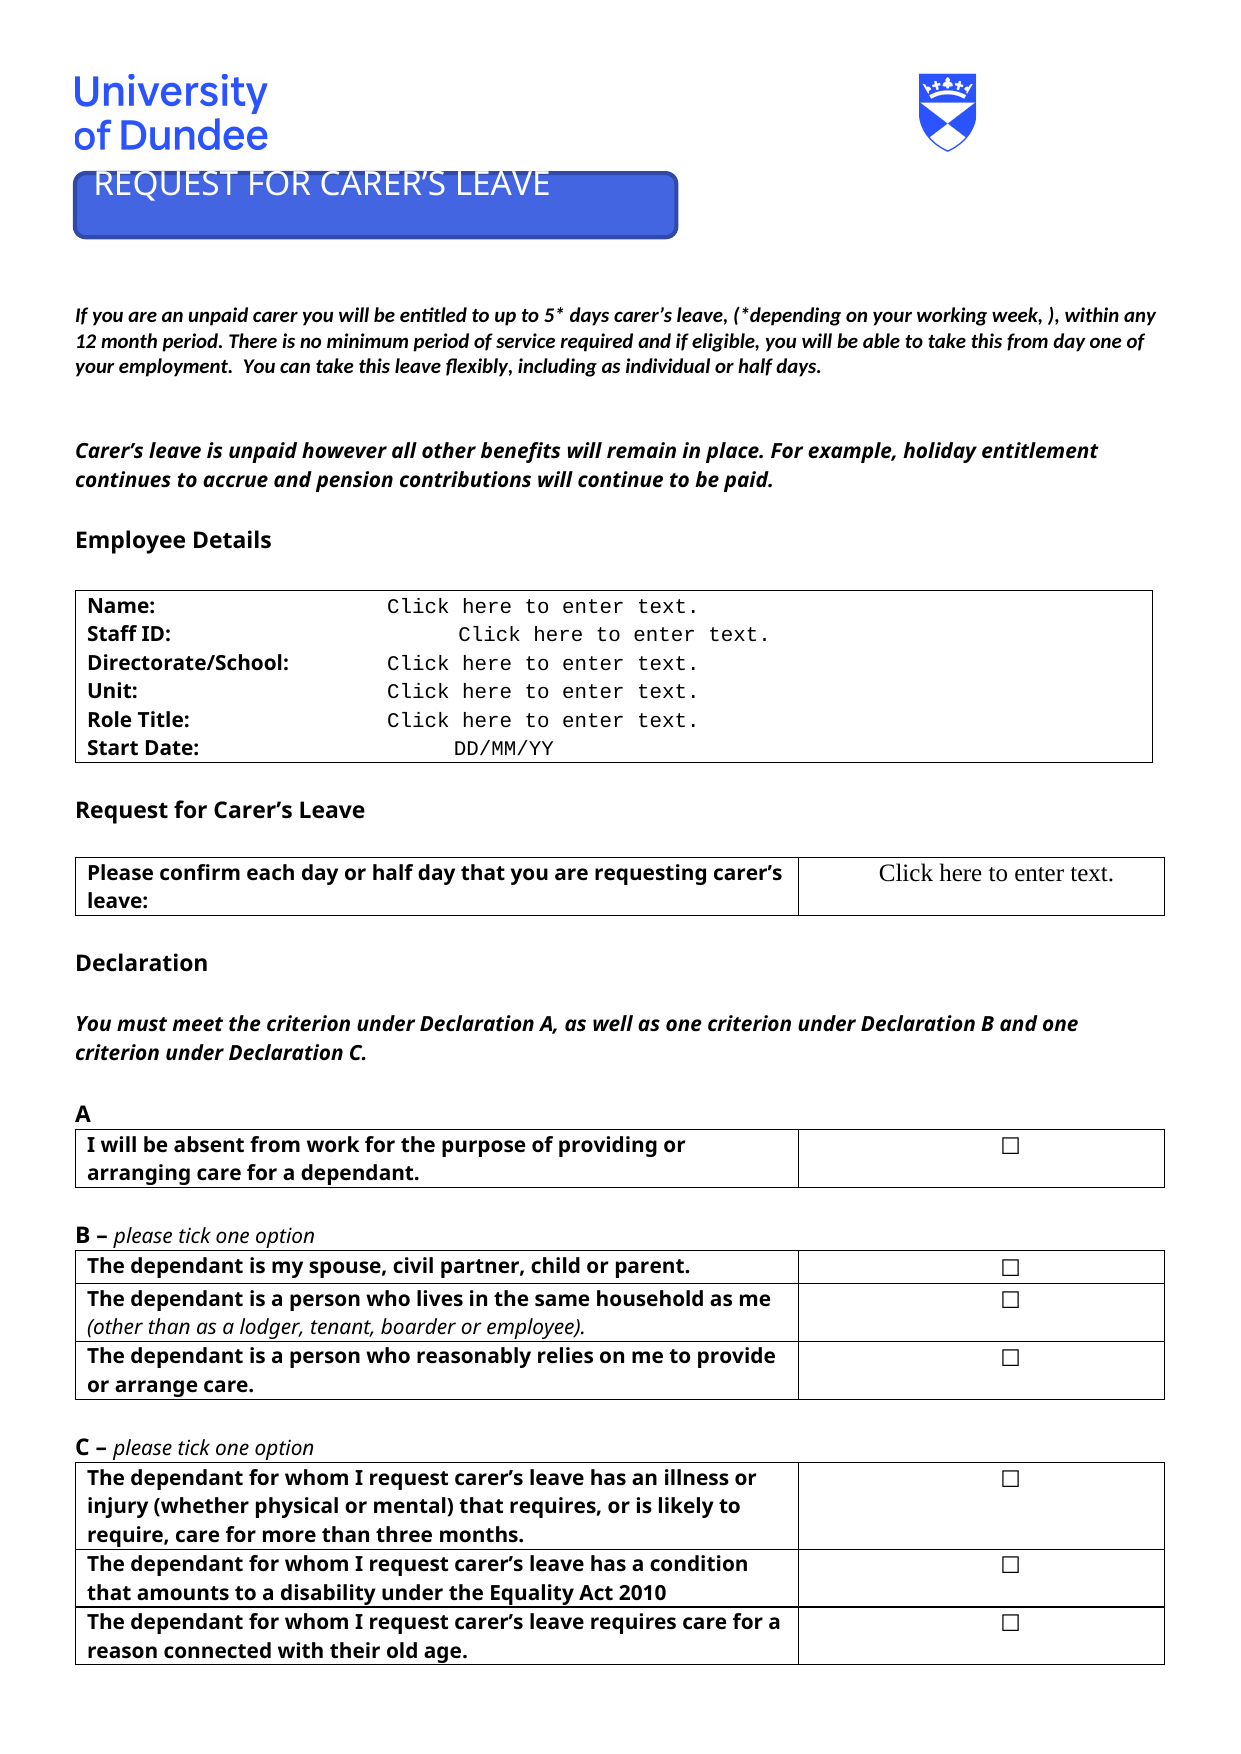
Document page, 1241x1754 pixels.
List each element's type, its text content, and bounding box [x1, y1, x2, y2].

text Declaration [75, 947, 1165, 978]
table_cell The dependant is a person who lives in the same household as me (other than as a lodger, tenant, boarder or employee). [76, 1284, 798, 1341]
table_header [799, 1463, 1164, 1548]
table_cell The dependant is a person who reasonably relies on me to provide or arrange care. [76, 1342, 798, 1398]
text B – please tick one option [75, 1219, 1165, 1250]
text C – please tick one option [75, 1431, 1165, 1462]
table_cell [799, 1284, 1164, 1341]
text A [75, 1066, 1165, 1129]
table_header [799, 1130, 1164, 1187]
text Employee Details [75, 524, 1165, 556]
text You must meet the criterion under Declaration A, as well as one criterion under Declaration B and one criterion under Declaration C. [75, 1009, 1165, 1066]
picture [918, 73, 977, 152]
text If you are an unpaid carer you will be entitled to up to 5* days carer’s leave, (*depending on your working week, ), within any 12 month period. There is no minimum period of service required and if eligible, you will be able to take this from day one of your employment. You can take this leave flexibly, including as individual or half days. [75, 302, 1165, 379]
table_header The dependant for whom I request carer’s leave has an illness or injury (whether physical or mental) that requires, or is likely to require, care for more than three months. [76, 1463, 798, 1548]
table_cell The dependant for whom I request carer’s leave has a condition that amounts to a disability under the Equality Act 2010 [76, 1550, 798, 1606]
table_cell [799, 1550, 1164, 1606]
picture [75, 74, 268, 150]
table_cell [799, 1608, 1164, 1664]
table_header I will be absent from work for the purpose of providing or arranging care for a dependant. [76, 1130, 798, 1187]
table_cell The dependant for whom I request carer’s leave requires care for a reason connected with their old age. [76, 1608, 798, 1664]
text Carer’s leave is unpaid however all other benefits will remain in place. For example, holiday entitlement continues to accrue and pension contributions will continue to be paid. [75, 436, 1165, 493]
table_cell [799, 1342, 1164, 1398]
table_header [799, 858, 1164, 915]
table_header [799, 1251, 1164, 1283]
text Request for Carer’s Leave [75, 794, 1165, 826]
table_header Please confirm each day or half day that you are requesting carer’s leave: [76, 858, 798, 915]
table_header Name: Staff ID: Directorate/School: Unit: Role Title: Start Date: [76, 591, 1152, 762]
table_header The dependant is my spouse, civil partner, child or parent. [76, 1251, 798, 1283]
